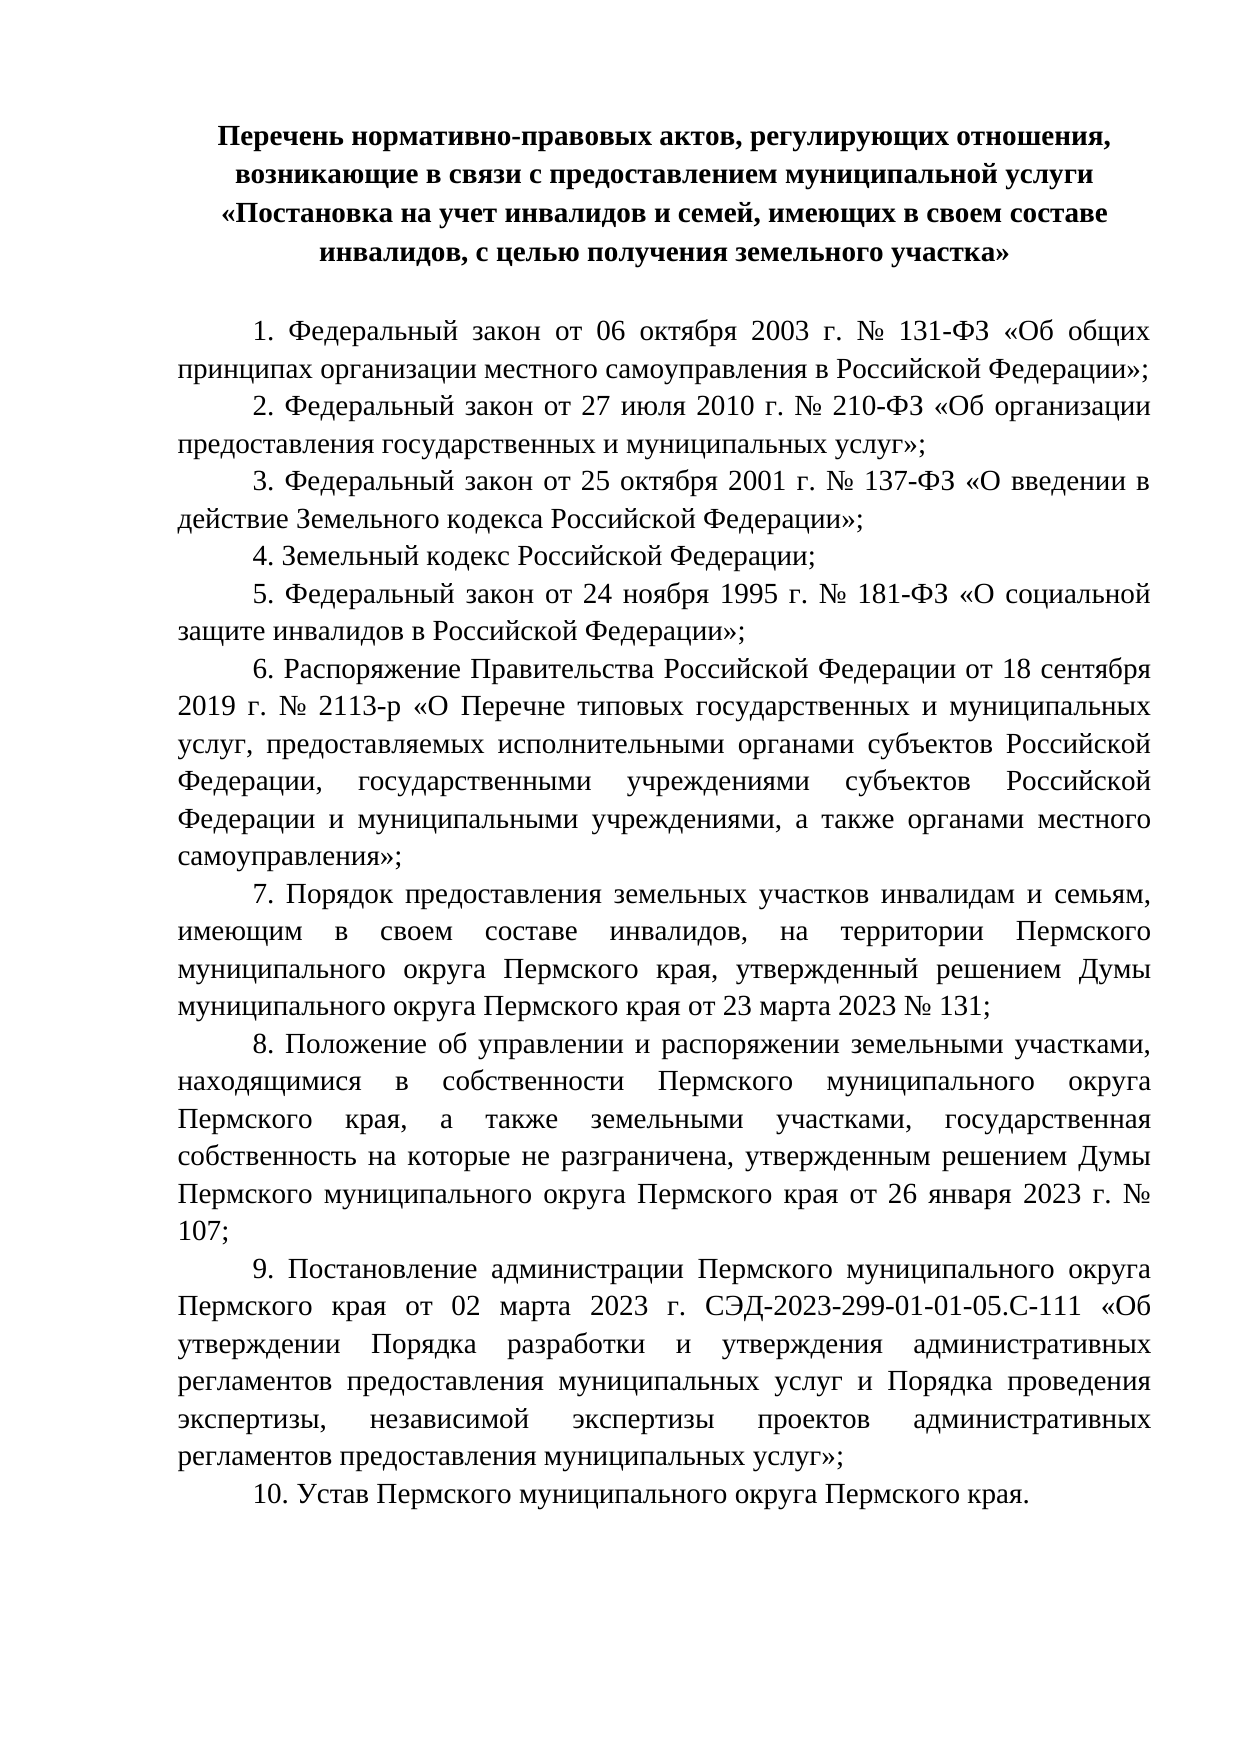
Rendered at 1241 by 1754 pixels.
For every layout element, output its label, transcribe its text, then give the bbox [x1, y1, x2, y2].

text 5. Федеральный закон от 24 ноября 1995 г. № 181-ФЗ «О социальной защите инвалидов в Российской Федерации»; [177, 573, 1152, 648]
text 8. Положение об управлении и распоряжении земельными участками, находящимися в собственности Пермского муниципального округа Пермского края, а также земельными участками, государственная собственность на которые не разграничена, утвержденным решением Думы Пермского муниципального округа Пермского края от 26 января 2023 г. № 107; [177, 1023, 1152, 1248]
text 1. Федеральный закон от 06 октября 2003 г. № 131-ФЗ «Об общих принципах организации местного самоуправления в Российской Федерации»; [177, 311, 1152, 386]
text 10. Устав Пермского муниципального округа Пермского края. [177, 1473, 1152, 1511]
text 9. Постановление администрации Пермского муниципального округа Пермского края от 02 марта 2023 г. СЭД-2023-299-01-01-05.С-111 «Об утверждении Порядка разработки и утверждения административных регламентов предоставления муниципальных услуг и Порядка проведения экспертизы, независимой экспертизы проектов административных регламентов предоставления муниципальных услуг»; [177, 1248, 1152, 1473]
text 4. Земельный кодекс Российской Федерации; [177, 536, 1152, 573]
text 2. Федеральный закон от 27 июля 2010 г. № 210-ФЗ «Об организации предоставления государственных и муниципальных услуг»; [177, 386, 1152, 461]
text 3. Федеральный закон от 25 октября 2001 г. № 137-ФЗ «О введении в действие Земельного кодекса Российской Федерации»; [177, 461, 1152, 536]
text Перечень нормативно-правовых актов, регулирующих отношения, возникающие в связи с предоставлением муниципальной услуги «Постановка на учет инвалидов и семей, имеющих в своем составе инвалидов, с целью получения земельного участка» [177, 118, 1152, 267]
text 6. Распоряжение Правительства Российской Федерации от 18 сентября 2019 г. № 2113-р «О Перечне типовых государственных и муниципальных услуг, предоставляемых исполнительными органами субъектов Российской Федерации, государственными учреждениями субъектов Российской Федерации и муниципальными учреждениями, а также органами местного самоуправления»; [177, 648, 1152, 873]
text 7. Порядок предоставления земельных участков инвалидам и семьям, имеющим в своем составе инвалидов, на территории Пермского муниципального округа Пермского края, утвержденный решением Думы муниципального округа Пермского края от 23 марта 2023 № 131; [177, 873, 1152, 1023]
